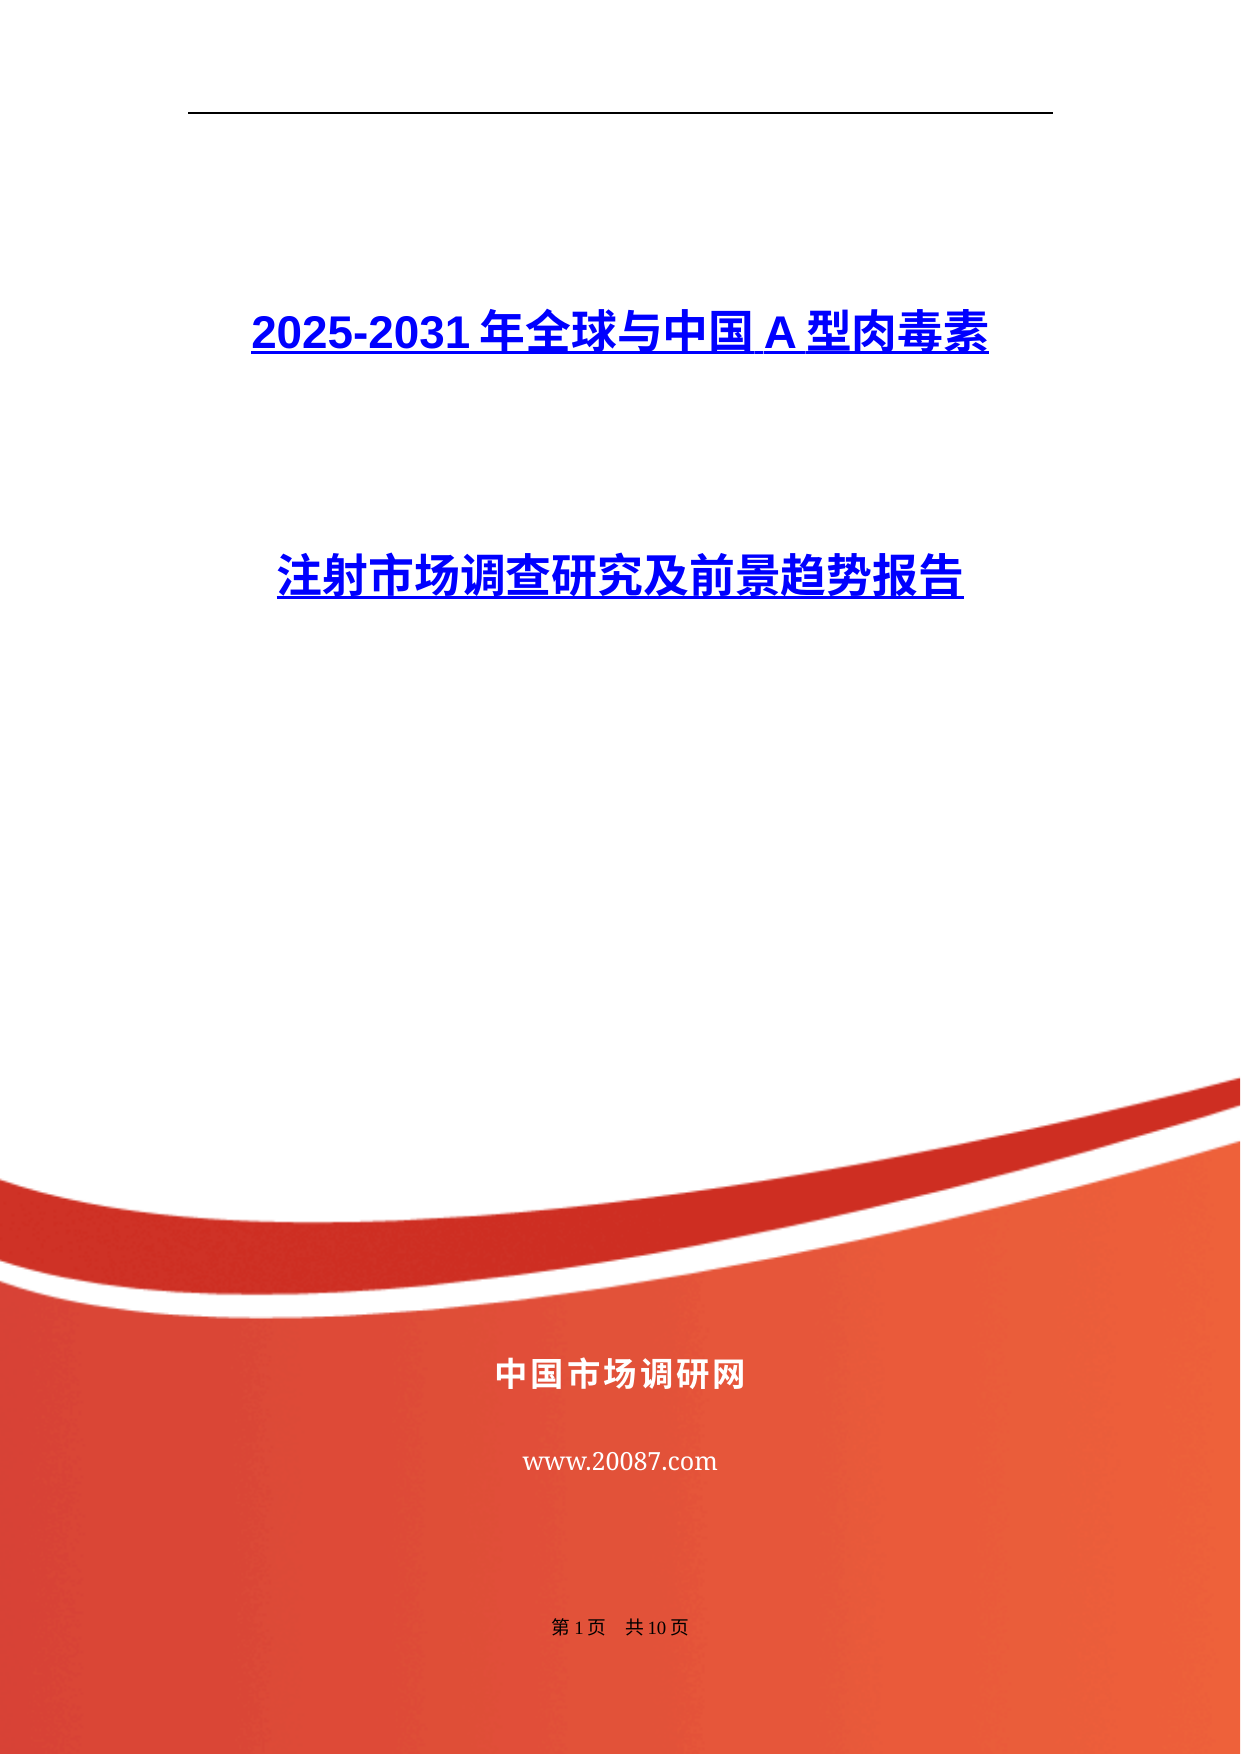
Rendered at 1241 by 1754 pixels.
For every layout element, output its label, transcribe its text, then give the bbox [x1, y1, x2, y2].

subtitle 中国市场调研网 [187, 1339, 1053, 1404]
table_header 2025-2031年全球与中国A型肉毒素注射市场调查研究及前景趋势报告 [188, 207, 1053, 773]
picture [0, 1006, 1241, 1754]
text www.20087.com [187, 1428, 1053, 1493]
